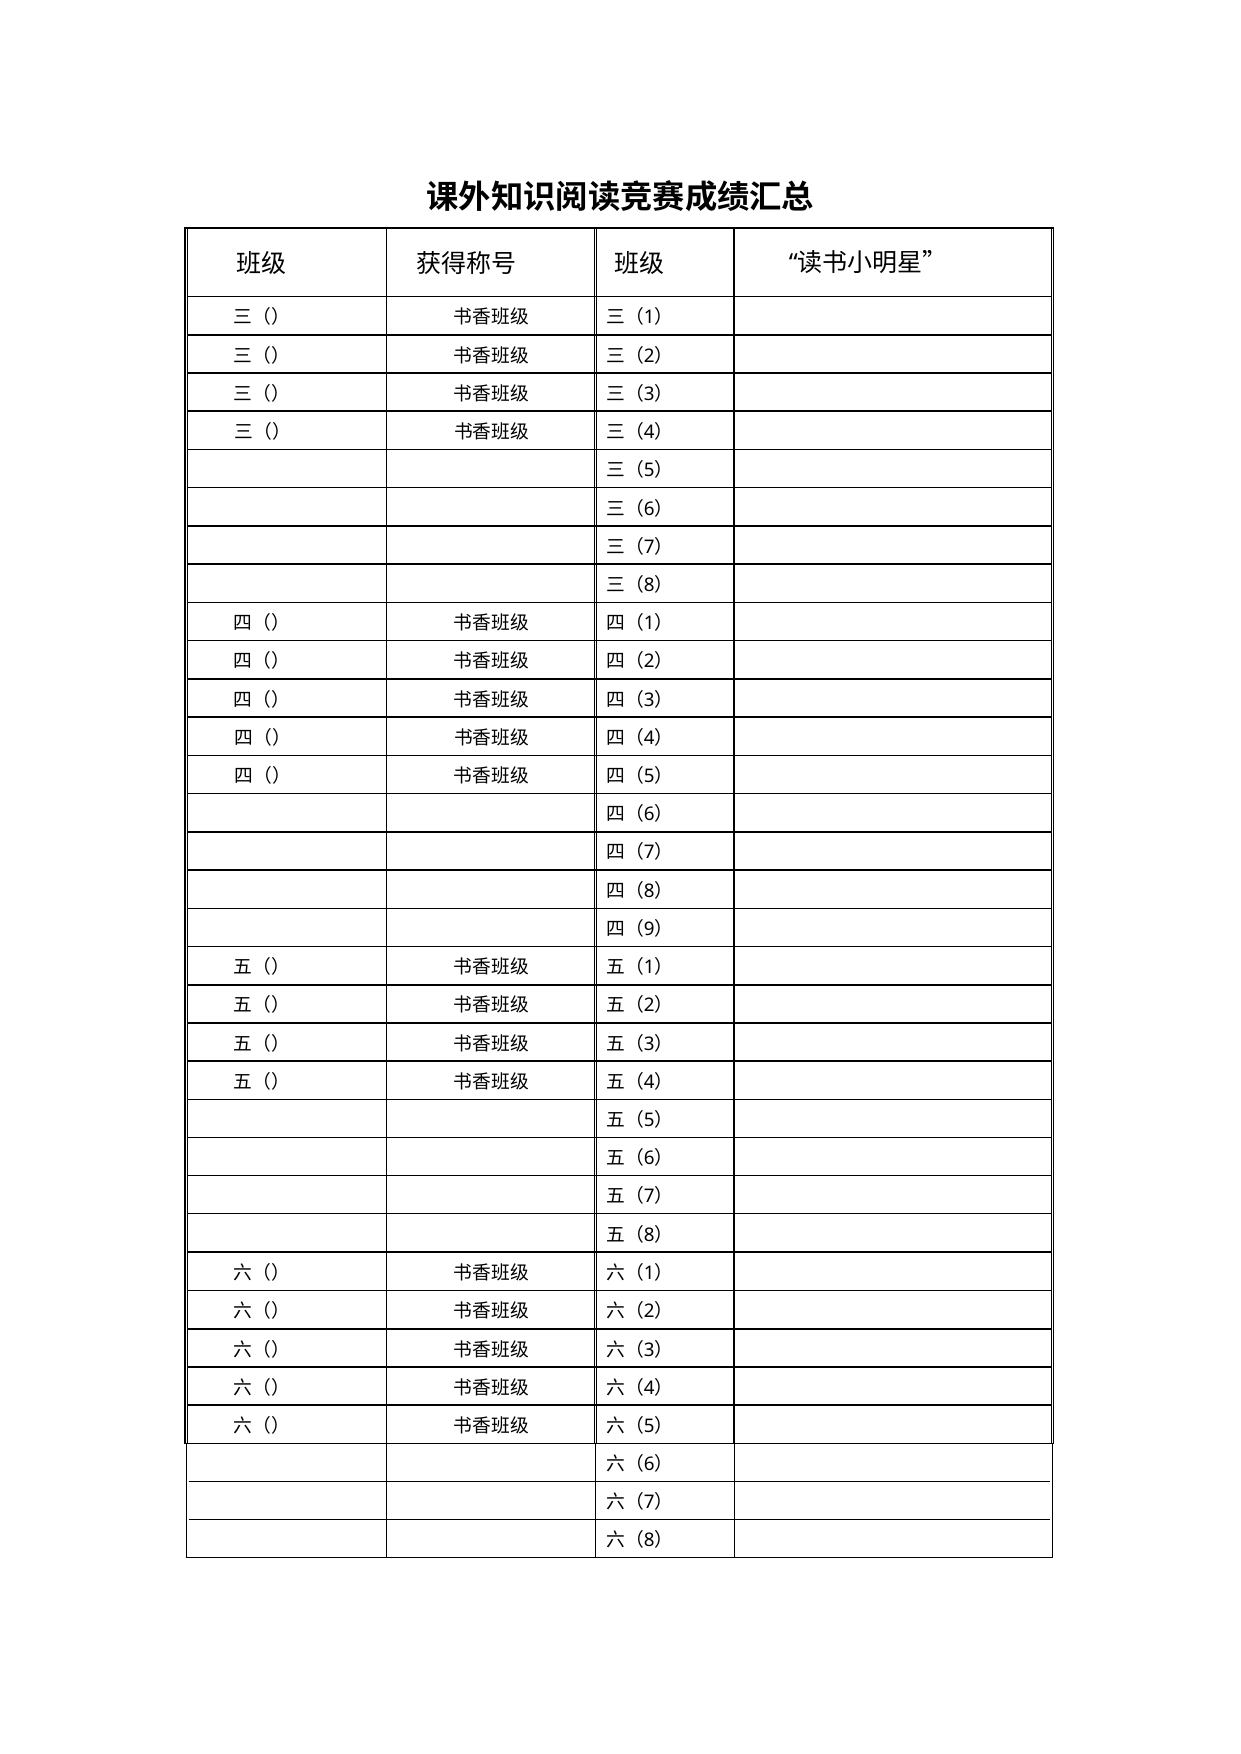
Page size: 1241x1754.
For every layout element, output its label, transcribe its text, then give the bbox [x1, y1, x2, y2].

table_cell 六（6） [596, 1444, 734, 1481]
table_cell [735, 1444, 1052, 1481]
table_cell 六（2） [597, 1291, 733, 1328]
table_cell 四（） [188, 641, 386, 678]
table_cell 五（2） [597, 986, 733, 1022]
table_cell [735, 527, 1051, 563]
table_cell 书香班级 [387, 1024, 594, 1060]
table_cell 书香班级 [387, 1330, 594, 1366]
table_cell [735, 680, 1051, 716]
table_cell [188, 527, 386, 563]
table_cell [188, 488, 386, 525]
table_cell 书香班级 [387, 718, 594, 754]
table_cell 三（） [188, 336, 386, 372]
table_cell 三（5） [597, 450, 733, 487]
table_cell [387, 1176, 594, 1213]
table_cell 书香班级 [387, 1253, 594, 1290]
table_cell [735, 1330, 1051, 1366]
table_cell [735, 909, 1051, 946]
table_cell 四（） [188, 680, 386, 716]
table_cell [187, 1444, 386, 1481]
table_cell [188, 871, 386, 907]
table_cell [387, 1100, 594, 1137]
table_cell 书香班级 [387, 374, 594, 410]
table_cell [188, 833, 386, 869]
text 课外知识阅读竞赛成绩汇总 [187, 162, 1053, 227]
table_cell [735, 756, 1051, 793]
table_cell 六（） [188, 1291, 386, 1328]
table_cell 三（1） [597, 297, 733, 334]
table_cell [187, 1519, 386, 1557]
table_cell 三（4） [597, 412, 733, 449]
table_cell [188, 450, 386, 487]
table_cell [735, 1481, 1052, 1519]
table_cell 五（） [188, 947, 386, 984]
table_cell 书香班级 [387, 603, 594, 640]
table_cell [387, 565, 594, 602]
table_cell [188, 1214, 386, 1251]
table_cell [735, 412, 1051, 449]
table_cell 五（5） [597, 1100, 733, 1137]
table_cell 六（） [188, 1368, 386, 1404]
table_cell 六（1） [597, 1253, 733, 1290]
table_cell [188, 1100, 386, 1137]
table_cell 书香班级 [387, 412, 594, 449]
table_cell [735, 565, 1051, 602]
table_cell [387, 1482, 595, 1519]
table_cell [188, 909, 386, 946]
table_cell [735, 1100, 1051, 1137]
table_cell 五（6） [597, 1138, 733, 1175]
table_cell [735, 1519, 1052, 1557]
table_cell 三（3） [597, 374, 733, 410]
table_cell 五（） [188, 1062, 386, 1098]
table_cell [735, 1406, 1051, 1443]
table_cell 书香班级 [387, 680, 594, 716]
table_cell 六（） [188, 1406, 386, 1443]
table_cell [387, 488, 594, 525]
table_cell 书香班级 [387, 336, 594, 372]
table_cell 四（1） [597, 603, 733, 640]
table_header “读书小明星” 人数及名单 [735, 229, 1051, 296]
table_cell 书香班级 [387, 297, 594, 334]
table_header 班级 [188, 229, 386, 296]
table_cell 三（） [188, 297, 386, 334]
table_cell 三（） [188, 374, 386, 410]
table_cell 四（2） [597, 641, 733, 678]
table_cell 六（） [188, 1253, 386, 1290]
table_cell [387, 1444, 595, 1481]
table_cell 六（7） [596, 1482, 734, 1519]
table_cell 五（8） [597, 1214, 733, 1251]
table_cell 四（8） [597, 871, 733, 907]
table_cell 四（） [188, 603, 386, 640]
table_cell [735, 833, 1051, 869]
table_cell 四（） [188, 756, 386, 793]
table_cell [735, 603, 1051, 640]
table_header 获得称号 [387, 229, 594, 296]
table_cell [735, 986, 1051, 1022]
table_cell [735, 1253, 1051, 1290]
table_cell [188, 565, 386, 602]
table_cell 六（） [188, 1330, 386, 1366]
table_cell [735, 336, 1051, 372]
table_cell 四（6） [597, 794, 733, 831]
table_cell [387, 1520, 595, 1557]
table_cell 书香班级 [387, 1062, 594, 1098]
table_cell [735, 1176, 1051, 1213]
table_cell 书香班级 [387, 1291, 594, 1328]
table_cell [387, 909, 594, 946]
table_cell 四（5） [597, 756, 733, 793]
table_cell 书香班级 [387, 1368, 594, 1404]
table_cell 四（） [188, 718, 386, 754]
table_cell 书香班级 [387, 947, 594, 984]
table_cell [188, 1176, 386, 1213]
table_cell [387, 794, 594, 831]
table_cell [735, 1062, 1051, 1098]
table_cell [187, 1481, 386, 1519]
table_cell 五（7） [597, 1176, 733, 1213]
table_cell 书香班级 [387, 986, 594, 1022]
table_cell [735, 794, 1051, 831]
table_cell 四（3） [597, 680, 733, 716]
table_cell [387, 1214, 594, 1251]
table_cell 三（） [188, 412, 386, 449]
table_cell 三（6） [597, 488, 733, 525]
table_cell [735, 871, 1051, 907]
table_cell 五（） [188, 986, 386, 1022]
table_cell 六（4） [597, 1368, 733, 1404]
table_cell 六（3） [597, 1330, 733, 1366]
table_cell 五（1） [597, 947, 733, 984]
table_cell 四（9） [597, 909, 733, 946]
table_cell [387, 450, 594, 487]
table_cell [735, 450, 1051, 487]
table_cell [735, 1024, 1051, 1060]
table_cell [735, 488, 1051, 525]
table_cell 三（8） [597, 565, 733, 602]
table_cell 书香班级 [387, 1406, 594, 1443]
table_cell [188, 1138, 386, 1175]
table_header 班级 [597, 229, 733, 296]
table_cell [387, 833, 594, 869]
table_cell [387, 1138, 594, 1175]
table_cell 书香班级 [387, 641, 594, 678]
table_cell 五（3） [597, 1024, 733, 1060]
table_cell [735, 1291, 1051, 1328]
table_cell [735, 641, 1051, 678]
table_cell [387, 871, 594, 907]
table_cell [735, 1368, 1051, 1404]
table_cell [188, 794, 386, 831]
table_cell 书香班级 [387, 756, 594, 793]
table_cell 三（7） [597, 527, 733, 563]
table_cell 三（2） [597, 336, 733, 372]
table_cell [735, 374, 1051, 410]
table_cell 六（5） [597, 1406, 733, 1443]
table_cell 四（4） [597, 718, 733, 754]
table_cell [735, 1214, 1051, 1251]
table_cell [387, 527, 594, 563]
table_cell 五（） [188, 1024, 386, 1060]
table_cell [735, 297, 1051, 334]
table_cell 六（8） [596, 1520, 734, 1557]
table_cell [735, 1138, 1051, 1175]
table_cell 五（4） [597, 1062, 733, 1098]
table_cell [735, 947, 1051, 984]
table_cell [735, 718, 1051, 754]
table_cell 四（7） [597, 833, 733, 869]
